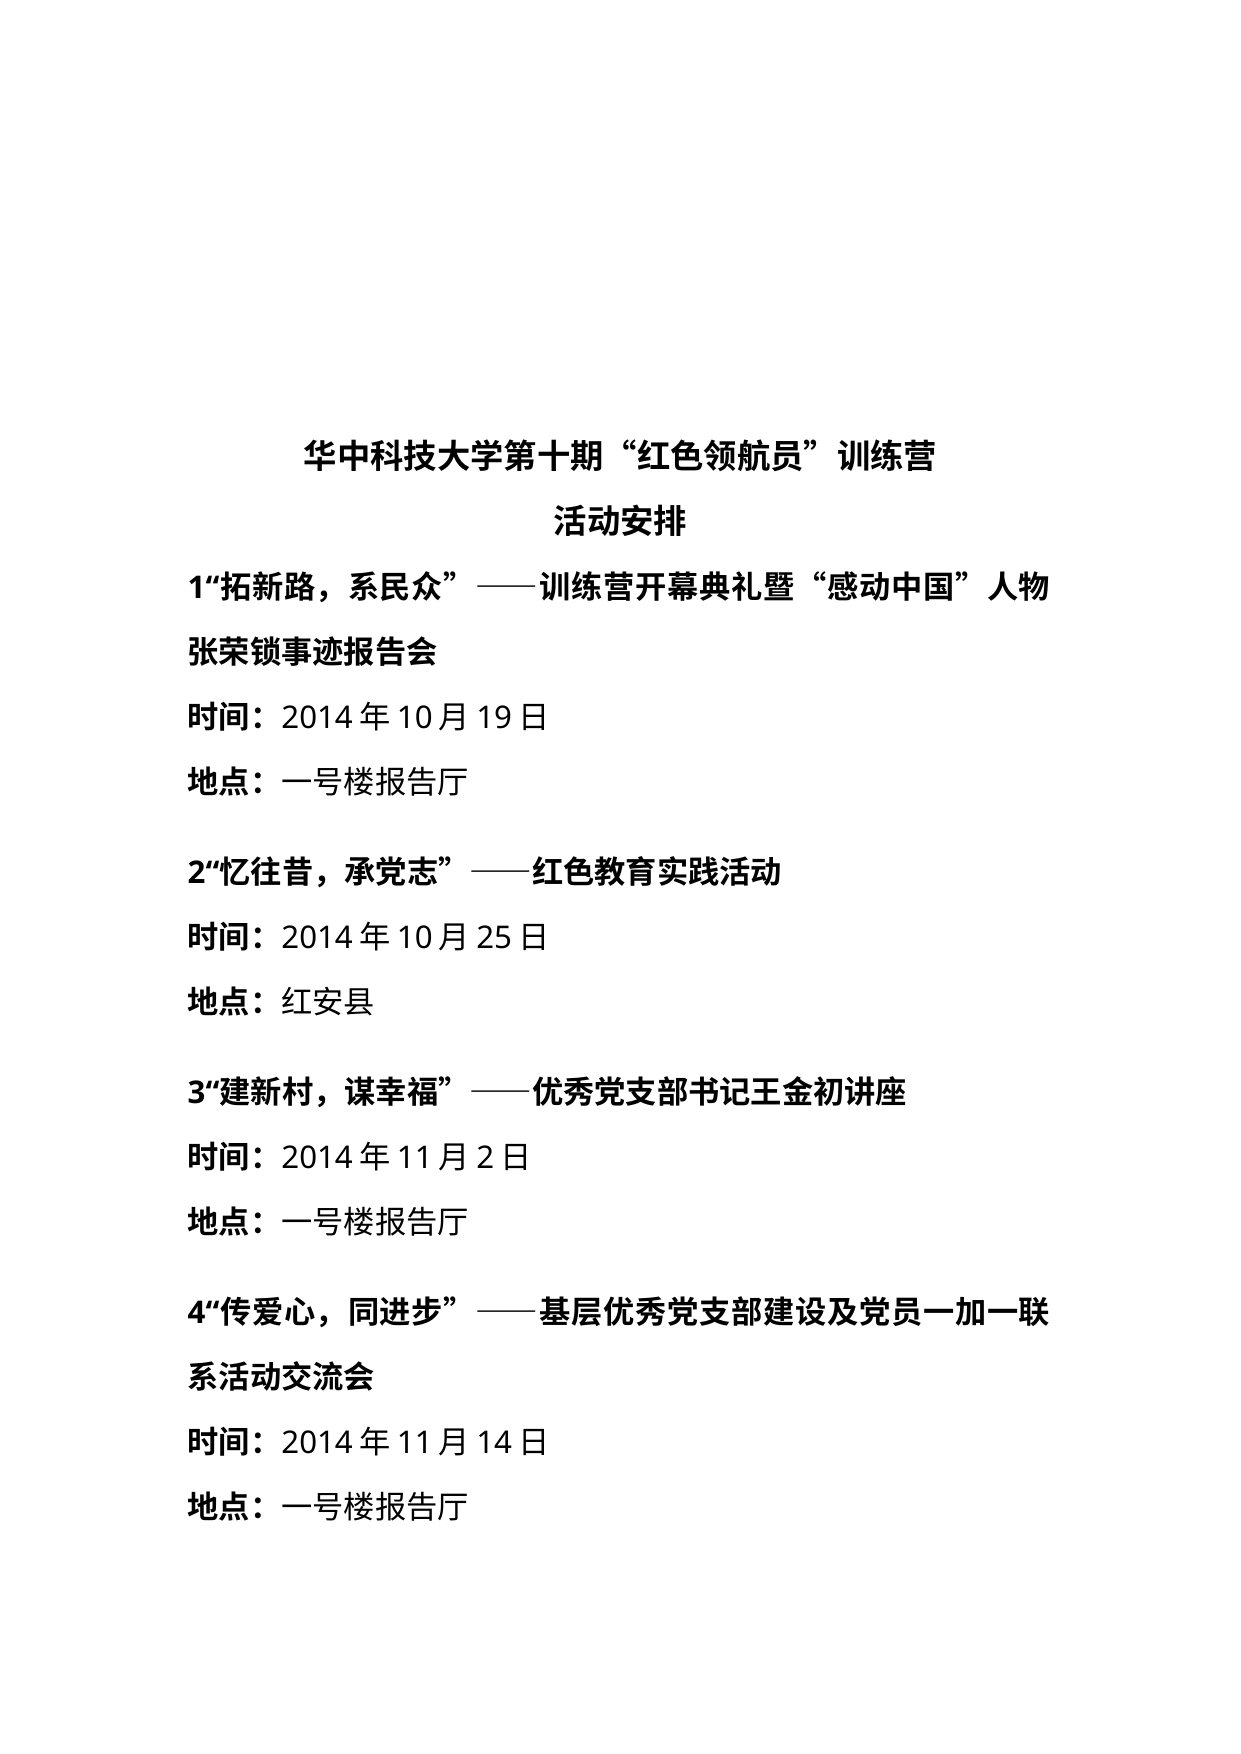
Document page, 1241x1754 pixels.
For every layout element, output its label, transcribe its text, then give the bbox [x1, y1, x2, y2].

text 活动安排 [187, 487, 1053, 552]
text 3“建新村，谋幸福”——优秀党支部书记王金初讲座 [187, 1057, 1053, 1122]
text 时间：2014年10月25日 [187, 902, 1053, 967]
text 地点：一号楼报告厅 [187, 747, 1053, 812]
text 地点：一号楼报告厅 [187, 1187, 1053, 1252]
text 1“拓新路，系民众”——训练营开幕典礼暨“感动中国”人物张荣锁事迹报告会 [187, 552, 1053, 682]
text 时间：2014年10月19日 [187, 682, 1053, 747]
text 华中科技大学第十期“红色领航员”训练营 [187, 422, 1053, 487]
text 2“忆往昔，承党志”——红色教育实践活动 [187, 837, 1053, 902]
text 地点：红安县 [187, 967, 1053, 1032]
text 地点：一号楼报告厅 [187, 1472, 1053, 1537]
text 时间：2014年11月14日 [187, 1407, 1053, 1472]
text 4“传爱心，同进步”——基层优秀党支部建设及党员一加一联系活动交流会 [187, 1277, 1053, 1407]
text 时间：2014年11月2日 [187, 1122, 1053, 1187]
